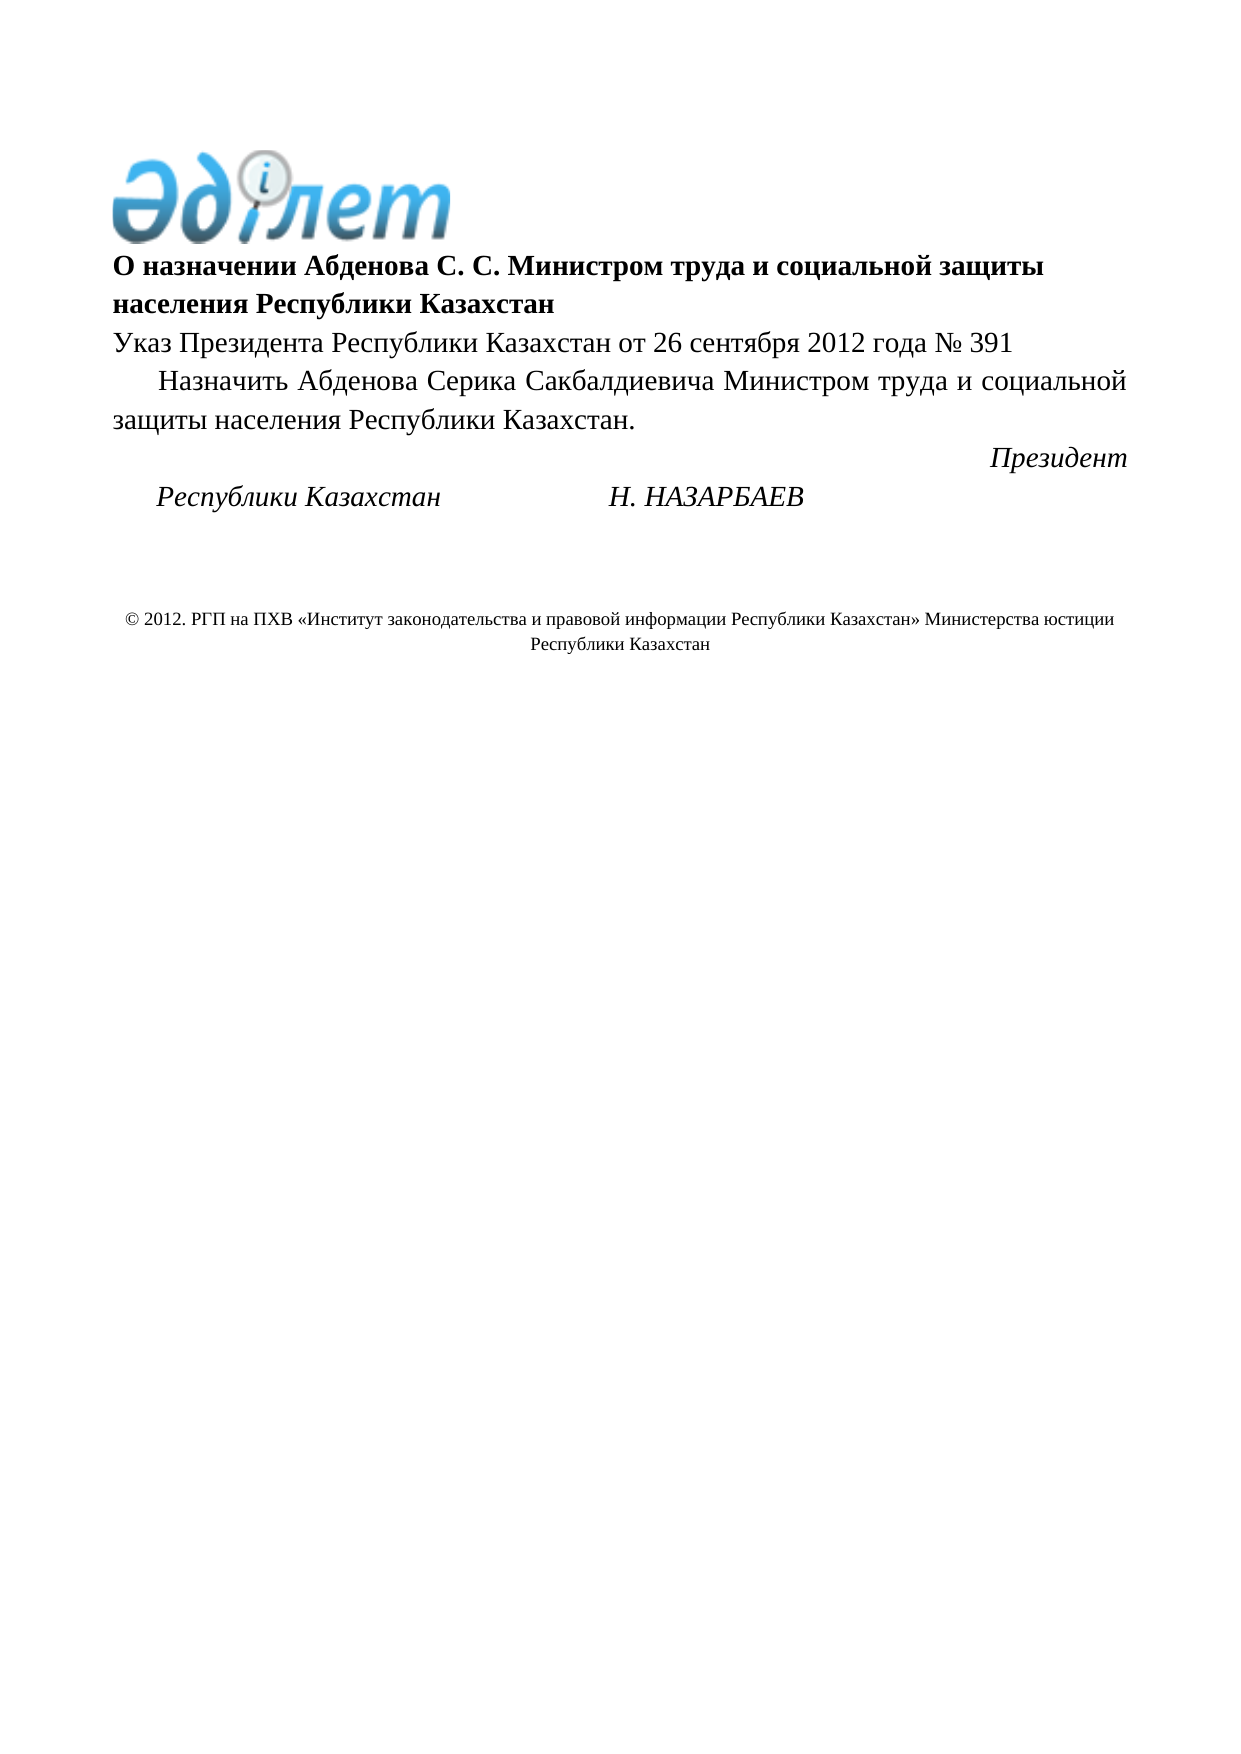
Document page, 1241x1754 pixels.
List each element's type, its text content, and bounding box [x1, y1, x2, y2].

text Назначить Абденова Серика Сакбалдиевича Министром труда и социальной защиты населения Республики Казахстан. [112, 363, 1128, 435]
text © 2012. РГП на ПХВ «Институт законодательства и правовой информации Республики Казахстан» Министерства юстиции Республики Казахстан [112, 608, 1128, 654]
picture [112, 150, 451, 244]
text Указ Президента Республики Казахстан от 26 сентября 2012 года № 391 [112, 325, 1128, 358]
text О назначении Абденова С. С. Министром труда и социальной защиты населения Республики Казахстан [112, 248, 1128, 320]
text Президент Республики Казахстан Н. НАЗАРБАЕВ [112, 440, 1128, 512]
